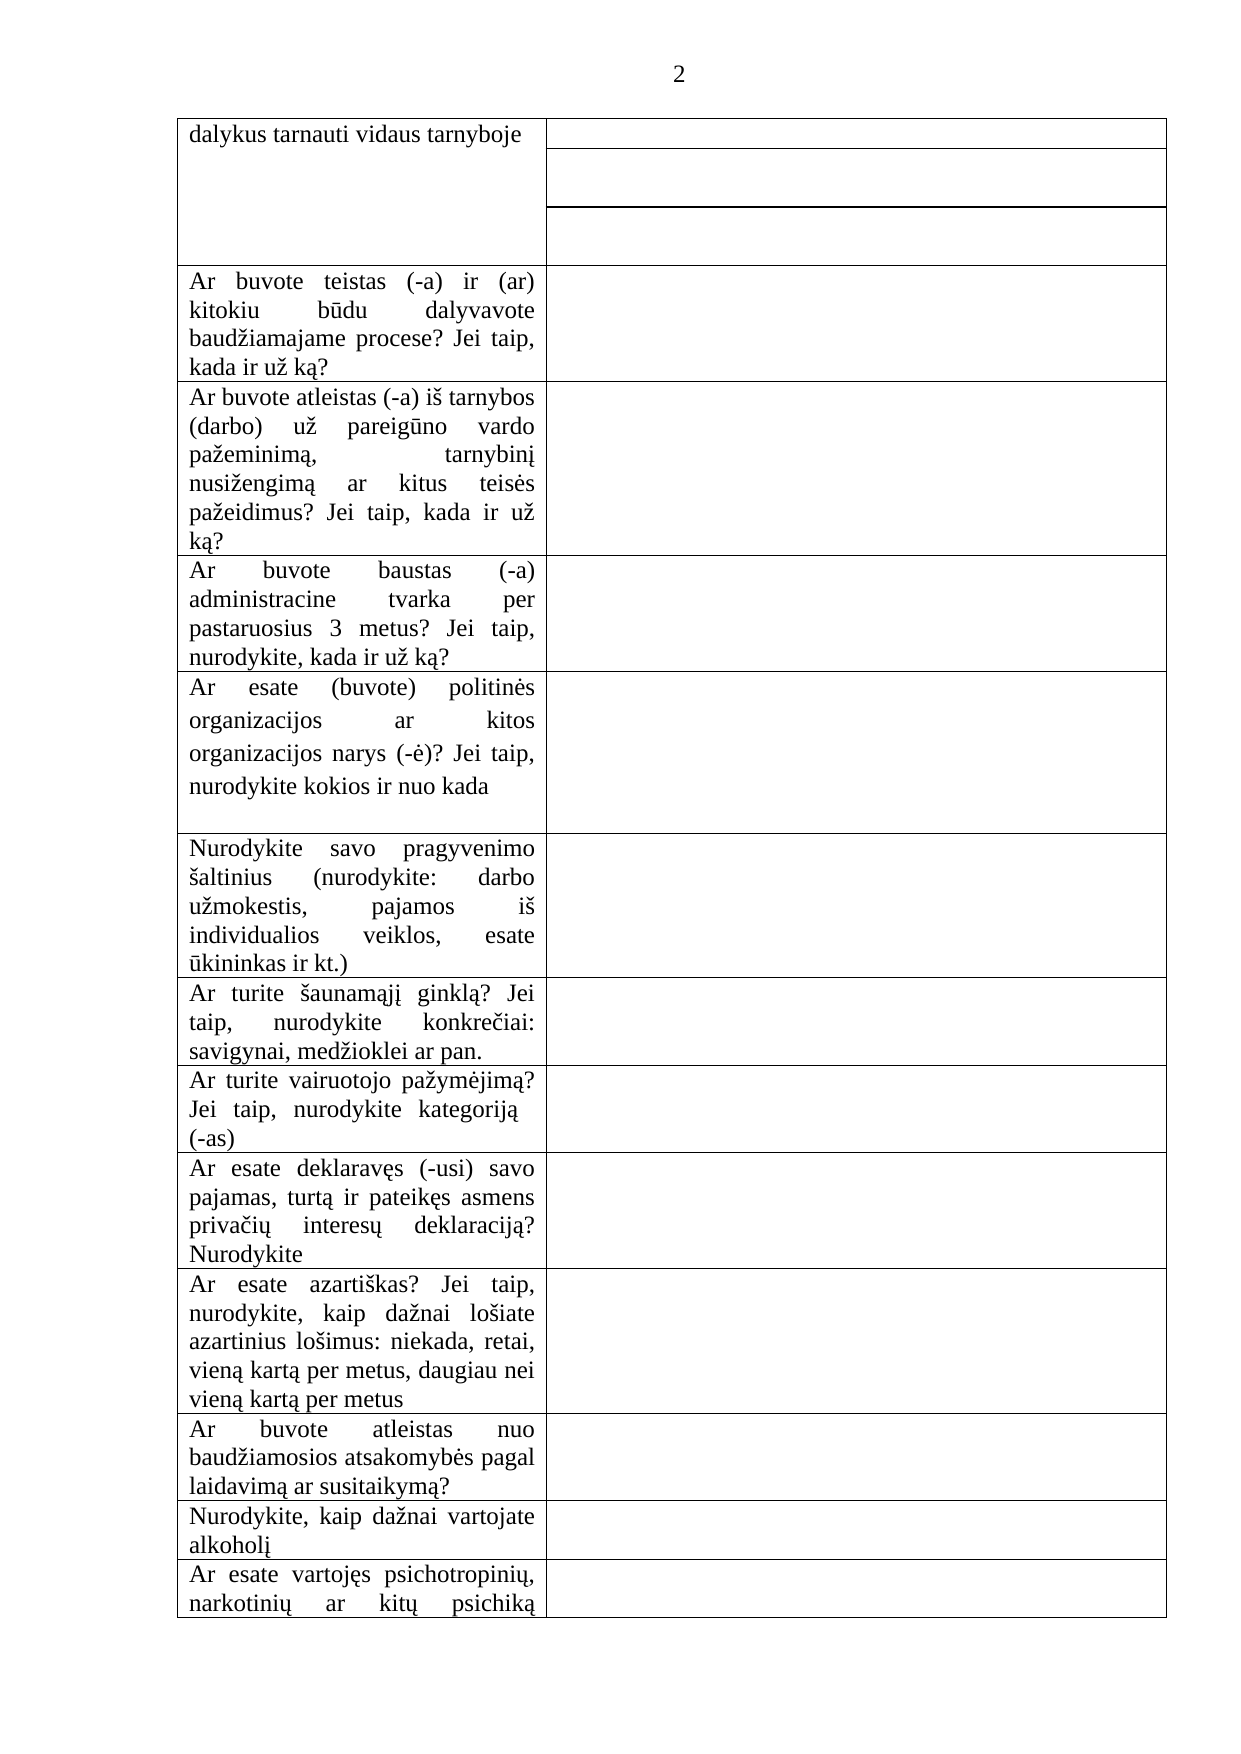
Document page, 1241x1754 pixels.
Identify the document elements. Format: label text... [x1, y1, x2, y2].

table_cell [547, 672, 1166, 832]
table_cell [547, 1560, 1166, 1617]
table_header [547, 119, 1166, 148]
table_cell Nurodykite, kaip dažnai vartojate alkoholį [178, 1501, 546, 1558]
table_cell [547, 1269, 1166, 1413]
table_cell [547, 1414, 1166, 1500]
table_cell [178, 1560, 546, 1617]
table_cell [547, 556, 1166, 671]
table_cell [547, 1153, 1166, 1268]
table_cell Ar esate azartiškas? Jei taip, nurodykite, kaip dažnai lošiate azartinius lošimus: niekada, retai, vieną kartą per metus, daugiau nei vieną kartą per metus [178, 1269, 546, 1413]
table_cell Ar buvote atleistas (-a) iš tarnybos (darbo) už pareigūno vardo pažeminimą, tarnybinį nusižengimą ar kitus teisės pažeidimus? Jei taip, kada ir už ką? [178, 382, 546, 554]
table_cell [547, 208, 1166, 265]
table_cell [547, 266, 1166, 381]
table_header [178, 119, 546, 265]
table_cell [547, 834, 1166, 977]
table_cell [547, 382, 1166, 554]
table_cell Ar esate deklaravęs (-usi) savo pajamas, turtą ir pateikęs asmens privačių interesų deklaraciją? Nurodykite [178, 1153, 546, 1268]
table_cell Ar buvote teistas (-a) ir (ar) kitokiu būdu dalyvavote baudžiamajame procese? Jei taip, kada ir už ką? [178, 266, 546, 381]
table_cell Ar turite šaunamąjį ginklą? Jei taip, nurodykite konkrečiai: savigynai, medžioklei ar pan. [178, 978, 546, 1064]
table_cell Ar buvote baustas (-a) administracine tvarka per pastaruosius 3 metus? Jei taip, nurodykite, kada ir už ką? [178, 556, 546, 671]
table_cell [547, 1501, 1166, 1558]
table_cell Ar turite vairuotojo pažymėjimą? Jei taip, nurodykite kategoriją (-as) [178, 1066, 546, 1152]
table_cell [547, 149, 1166, 206]
table_cell Ar esate (buvote) politinės organizacijos ar kitos organizacijos narys (-ė)? Jei taip, nurodykite kokios ir nuo kada [178, 672, 546, 832]
table_cell Nurodykite savo pragyvenimo šaltinius (nurodykite: darbo užmokestis, pajamos iš individualios veiklos, esate ūkininkas ir kt.) [178, 834, 546, 977]
table_cell [547, 1066, 1166, 1152]
table_cell Ar buvote atleistas nuo baudžiamosios atsakomybės pagal laidavimą ar susitaikymą? [178, 1414, 546, 1500]
table_cell [547, 978, 1166, 1064]
